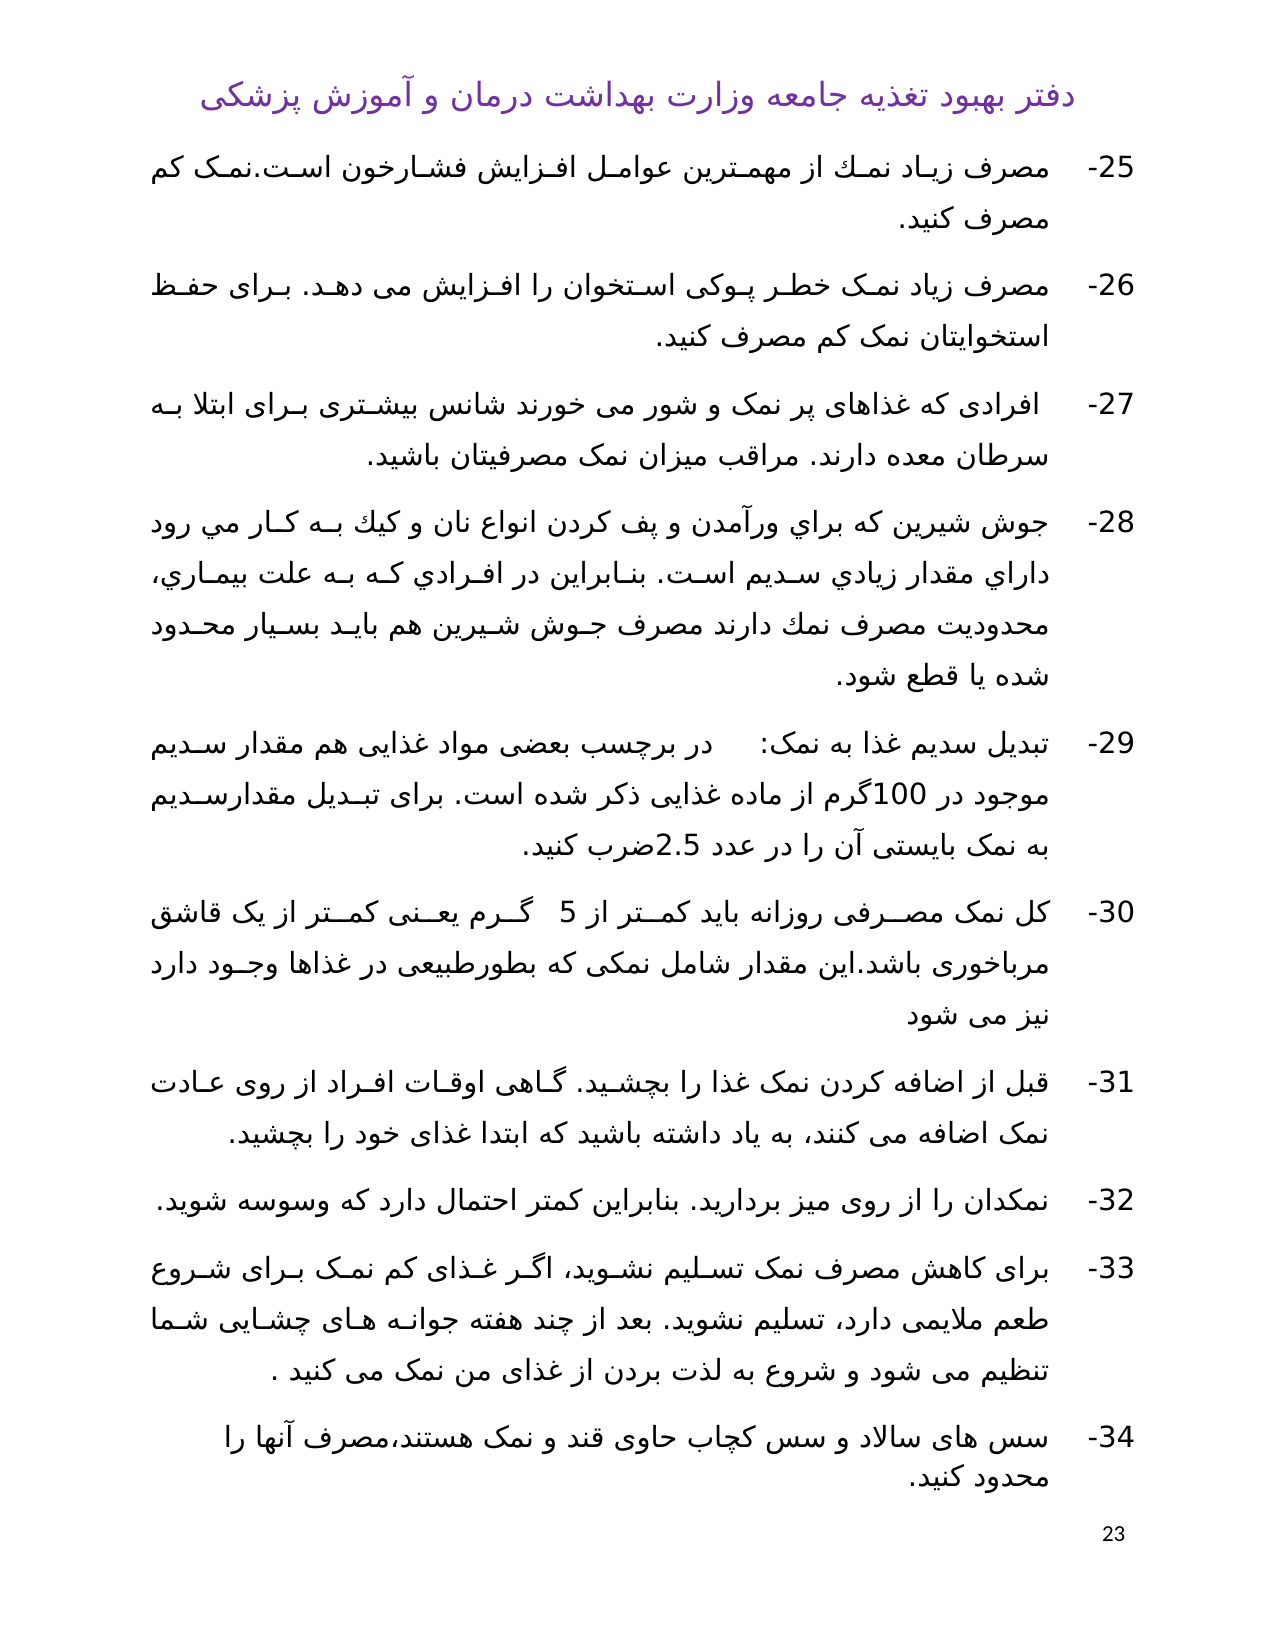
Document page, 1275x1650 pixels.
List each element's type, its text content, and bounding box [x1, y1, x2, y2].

list کل نمک مصرفی روزانه باید کمتر از 5 گرم یعنی کمتر از یک قاشق مرباخوری باشد.این مقدار شامل نمکی که بطورطبیعی در غذاها وجود دارد نیز می شود [150, 896, 1087, 1031]
list تبدیل سدیم غذا به نمک: در برچسب بعضی مواد غذایی هم مقدار سدیم موجود در 100گرم از ماده غذایی ذکر شده است. برای تبدیل مقدارسدیم به نمک بایستی آن را در عدد 2.5ضرب کنید. [150, 726, 1087, 862]
list سس های سالاد و سس کچاب حاوی قند و نمک هستند،مصرف آنها را محدود کنید. [150, 1421, 1087, 1493]
list مصرف زياد نمك از مهمترين عوامل افزايش فشارخون است.نمک کم مصرف کنید. [150, 150, 1087, 235]
list نمکدان را از روی میز بردارید. بنابراین کمتر احتمال دارد که وسوسه شوید. [150, 1183, 1087, 1217]
list قبل از اضافه کردن نمک غذا را بچشید. گاهی اوقات افراد از روی عادت نمک اضافه می کنند، به یاد داشته باشید که ابتدا غذای خود را بچشید. [150, 1065, 1087, 1150]
list افرادی که غذاهای پر نمک و شور می خورند شانس بیشتری برای ابتلا به سرطان معده دارند. مراقب میزان نمک مصرفیتان باشید. [150, 387, 1087, 472]
list جوش شيرين كه براي ورآمدن و پف كردن انواع نان و كيك به كار مي رود داراي مقدار زيادي سديم است. بنابراين در افرادي كه به علت بيماري، محدوديت مصرف نمك دارند مصرف جوش شيرين هم بايد بسيار محدود شده يا قطع شود. [150, 506, 1087, 692]
list برای کاهش مصرف نمک تسلیم نشوید، اگر غذای کم نمک برای شروع طعم ملایمی دارد، تسلیم نشوید. بعد از چند هفته جوانه های چشایی شما تنظیم می شود و شروع به لذت بردن از غذای من نمک می کنید . [150, 1251, 1087, 1387]
list مصرف زیاد نمک خطر پوکی استخوان را افزایش می دهد. برای حفظ استخوایتان نمک کم مصرف کنید. [150, 268, 1087, 353]
